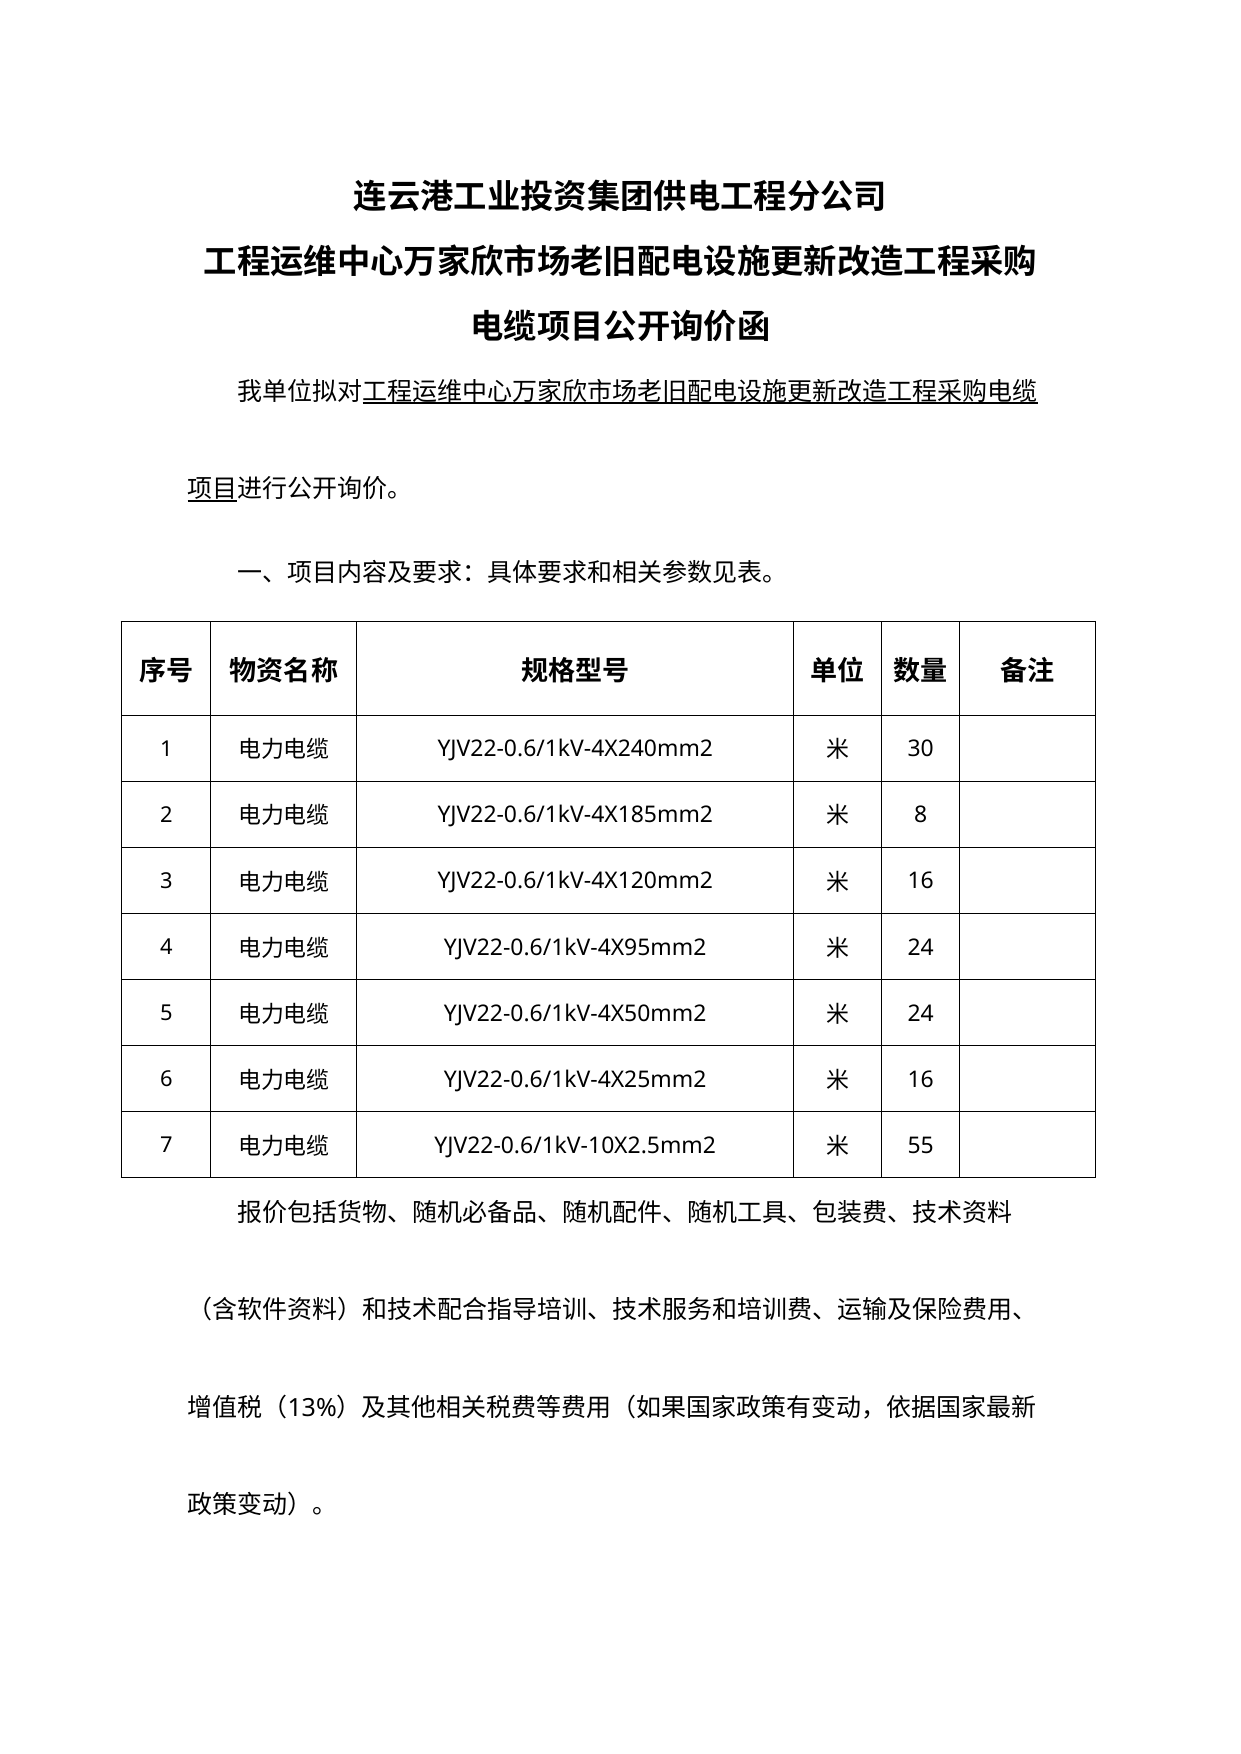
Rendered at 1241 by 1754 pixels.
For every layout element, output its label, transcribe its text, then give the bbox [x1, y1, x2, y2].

table_cell 电力电缆 [211, 848, 356, 913]
table_cell 电力电缆 [211, 782, 356, 847]
table_cell [960, 1046, 1095, 1111]
table_cell 8 [882, 782, 959, 847]
table_cell [960, 980, 1095, 1045]
table_cell 1 [122, 716, 210, 781]
table_cell 24 [882, 980, 959, 1045]
table_cell YJV22-0.6/1kV-4X50mm2 [357, 980, 793, 1045]
table_cell 2 [122, 782, 210, 847]
table_cell 30 [882, 716, 959, 781]
table_cell 米 [794, 914, 881, 979]
table_header 备注 [960, 622, 1095, 714]
table_cell YJV22-0.6/1kV-4X25mm2 [357, 1046, 793, 1111]
table_header 物资名称 [211, 622, 356, 714]
table_cell 16 [882, 1046, 959, 1111]
table_header 规格型号 [357, 622, 793, 714]
text 连云港工业投资集团供电工程分公司 [187, 162, 1053, 227]
table_cell 24 [882, 914, 959, 979]
table_cell 米 [794, 848, 881, 913]
table_cell 16 [882, 848, 959, 913]
table_header 数量 [882, 622, 959, 714]
list 报价包括货物、随机必备品、随机配件、随机工具、包装费、技术资料（含软件资料）和技术配合指导培训、技术服务和培训费、运输及保险费用、增值税（13%）及其他相关税费等费用（如果国家政策有变动，依据国家最新政策变动）。 [187, 1178, 1053, 1535]
table_cell YJV22-0.6/1kV-4X120mm2 [357, 848, 793, 913]
text 工程运维中心万家欣市场老旧配电设施更新改造工程采购电缆项目公开询价函 [187, 227, 1053, 357]
table_cell 3 [122, 848, 210, 913]
table_cell 米 [794, 782, 881, 847]
table_cell [960, 914, 1095, 979]
table_cell YJV22-0.6/1kV-4X95mm2 [357, 914, 793, 979]
table_cell [960, 848, 1095, 913]
table_cell YJV22-0.6/1kV-10X2.5mm2 [357, 1112, 793, 1177]
list 项目内容及要求：具体要求和相关参数见表。 [187, 538, 1053, 603]
table_cell YJV22-0.6/1kV-4X185mm2 [357, 782, 793, 847]
table_cell 7 [122, 1112, 210, 1177]
table_cell 米 [794, 1046, 881, 1111]
table_cell 电力电缆 [211, 1046, 356, 1111]
table_cell 米 [794, 1112, 881, 1177]
table_cell [960, 1112, 1095, 1177]
table_cell 米 [794, 980, 881, 1045]
table_cell 电力电缆 [211, 716, 356, 781]
table_cell 4 [122, 914, 210, 979]
table_cell 5 [122, 980, 210, 1045]
text 我单位拟对工程运维中心万家欣市场老旧配电设施更新改造工程采购电缆项目进行公开询价。 [187, 357, 1053, 519]
table_cell 电力电缆 [211, 914, 356, 979]
table_cell 55 [882, 1112, 959, 1177]
table_cell 米 [794, 716, 881, 781]
table_cell 电力电缆 [211, 980, 356, 1045]
table_cell 电力电缆 [211, 1112, 356, 1177]
table_cell [960, 782, 1095, 847]
table_cell [960, 716, 1095, 781]
table_header 序号 [122, 622, 210, 714]
table_cell YJV22-0.6/1kV-4X240mm2 [357, 716, 793, 781]
table_header 单位 [794, 622, 881, 714]
table_cell 6 [122, 1046, 210, 1111]
